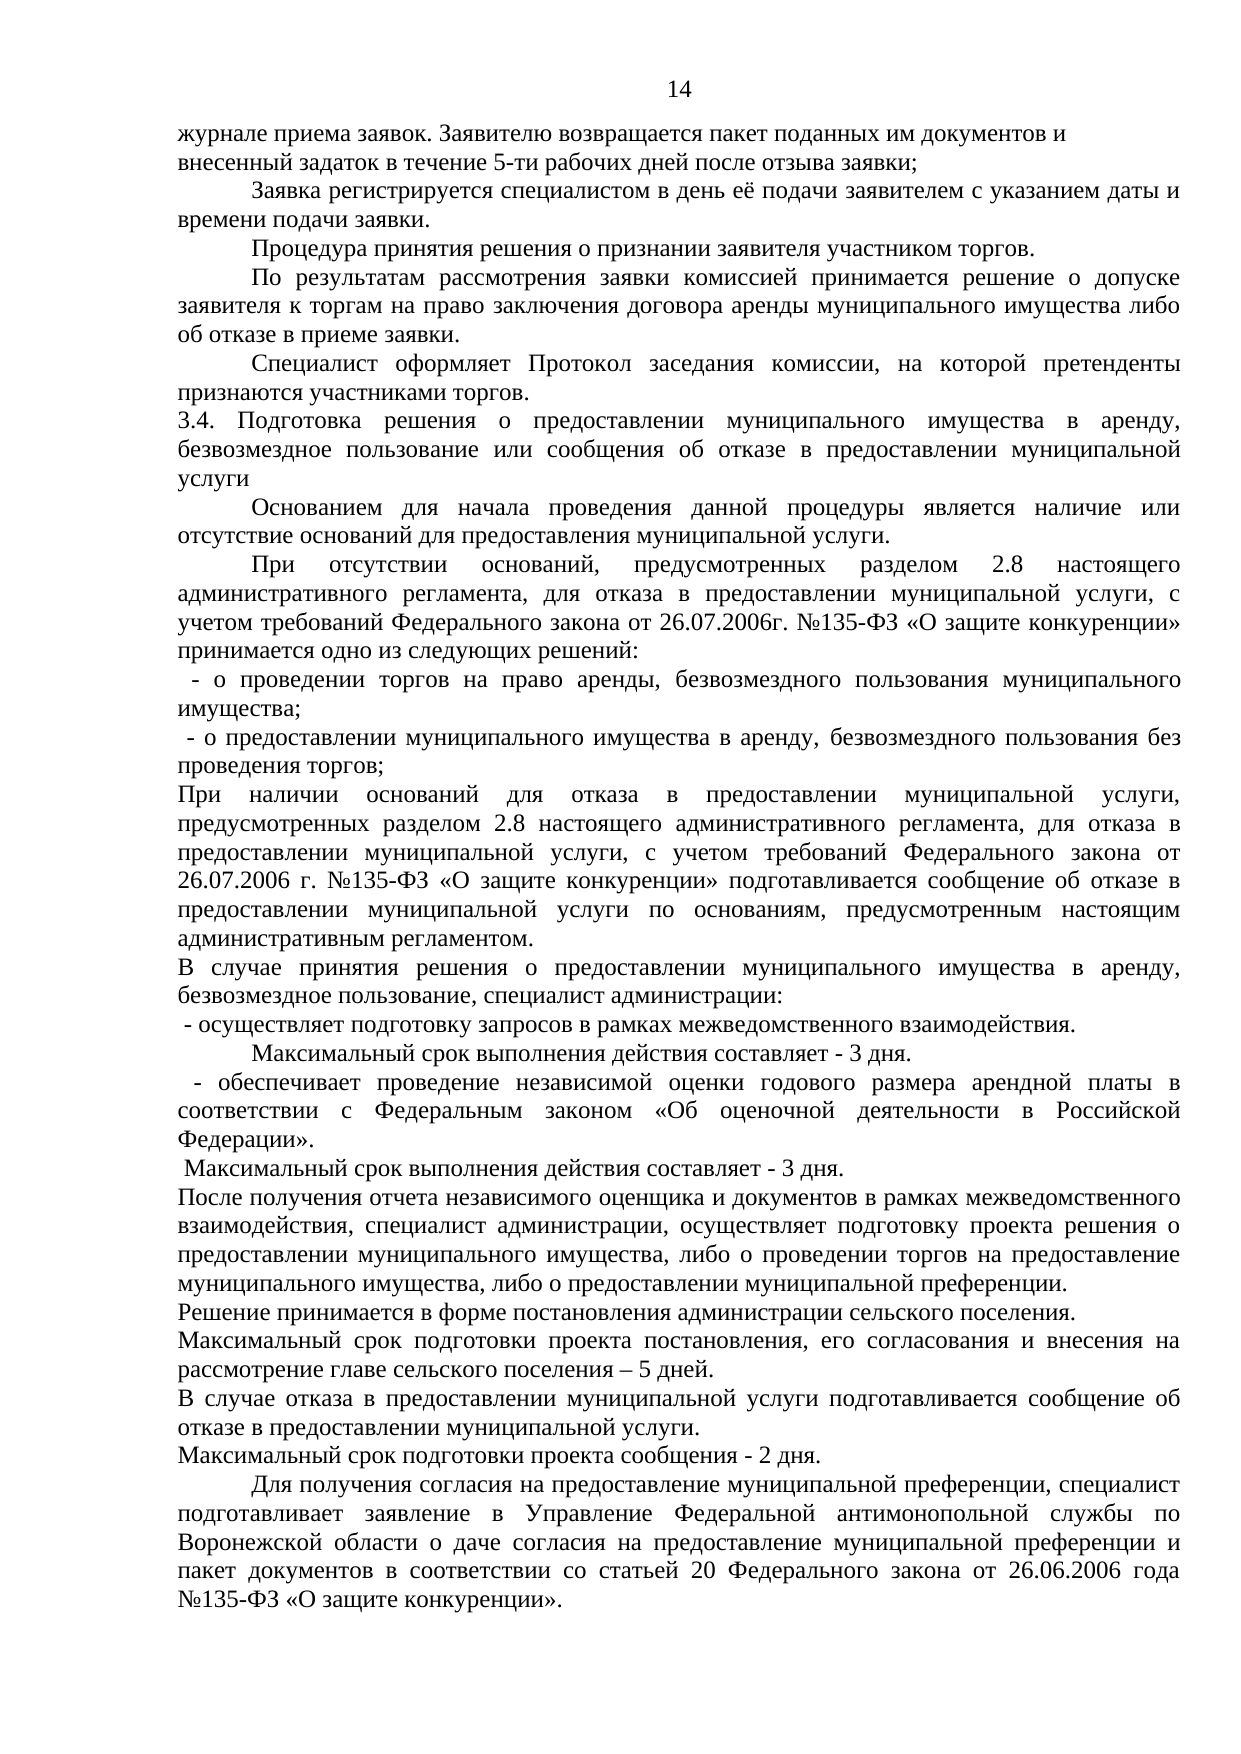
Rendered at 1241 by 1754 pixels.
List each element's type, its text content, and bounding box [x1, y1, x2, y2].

text При отсутствии оснований, предусмотренных разделом 2.8 настоящего административного регламента, для отказа в предоставлении муниципальной услуги, с учетом требований Федерального закона от 26.07.2006г. №135-ФЗ «О защите конкуренции» принимается одно из следующих решений: [177, 549, 1181, 664]
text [177, 118, 1181, 176]
text Максимальный срок выполнения действия составляет - 3 дня. [177, 1153, 1181, 1182]
text Основанием для начала проведения данной процедуры является наличие или отсутствие оснований для предоставления муниципальной услуги. [177, 492, 1181, 549]
text В случае отказа в предоставлении муниципальной услуги подготавливается сообщение об отказе в предоставлении муниципальной услуги. [177, 1383, 1181, 1441]
text - обеспечивает проведение независимой оценки годового размера арендной платы в соответствии с Федеральным законом «Об оценочной деятельности в Российской Федерации». [177, 1067, 1181, 1153]
text Максимальный срок подготовки проекта сообщения - 2 дня. [177, 1441, 1181, 1469]
text При наличии оснований для отказа в предоставлении муниципальной услуги, предусмотренных разделом 2.8 настоящего административного регламента, для отказа в предоставлении муниципальной услуги, с учетом требований Федерального закона от 26.07.2006 г. №135-ФЗ «О защите конкуренции» подготавливается сообщение об отказе в предоставлении муниципальной услуги по основаниям, предусмотренным настоящим административным регламентом. [177, 779, 1181, 952]
text Решение принимается в форме постановления администрации сельского поселения. [177, 1297, 1181, 1326]
text - о предоставлении муниципального имущества в аренду, безвозмездного пользования без проведения торгов; [177, 722, 1181, 779]
text Специалист оформляет Протокол заседания комиссии, на которой претенденты признаются участниками торгов. [177, 348, 1181, 406]
text 3.4. Подготовка решения о предоставлении муниципального имущества в аренду, безвозмездное пользование или сообщения об отказе в предоставлении муниципальной услуги [177, 406, 1181, 492]
text - о проведении торгов на право аренды, безвозмездного пользования муниципального имущества; [177, 664, 1181, 722]
text Для получения согласия на предоставление муниципальной преференции, специалист подготавливает заявление в Управление Федеральной антимонопольной службы по Воронежской области о даче согласия на предоставление муниципальной преференции и пакет документов в соответствии со статьей 20 Федерального закона от 26.06.2006 года №135-ФЗ «О защите конкуренции». [177, 1469, 1181, 1613]
text В случае принятия решения о предоставлении муниципального имущества в аренду, безвозмездное пользование, специалист администрации: [177, 952, 1181, 1009]
text После получения отчета независимого оценщика и документов в рамках межведомственного взаимодействия, специалист администрации, осуществляет подготовку проекта решения о предоставлении муниципального имущества, либо о проведении торгов на предоставление муниципального имущества, либо о предоставлении муниципальной преференции. [177, 1182, 1181, 1297]
text Максимальный срок выполнения действия составляет - 3 дня. [177, 1038, 1181, 1067]
text Максимальный срок подготовки проекта постановления, его согласования и внесения на рассмотрение главе сельского поселения – 5 дней. [177, 1326, 1181, 1383]
text По результатам рассмотрения заявки комиссией принимается решение о допуске заявителя к торгам на право заключения договора аренды муниципального имущества либо об отказе в приеме заявки. [177, 262, 1181, 348]
text Процедура принятия решения о признании заявителя участником торгов. [177, 233, 1181, 262]
text Заявка регистрируется специалистом в день её подачи заявителем с указанием даты и времени подачи заявки. [177, 176, 1181, 233]
text - осуществляет подготовку запросов в рамках межведомственного взаимодействия. [177, 1009, 1181, 1038]
